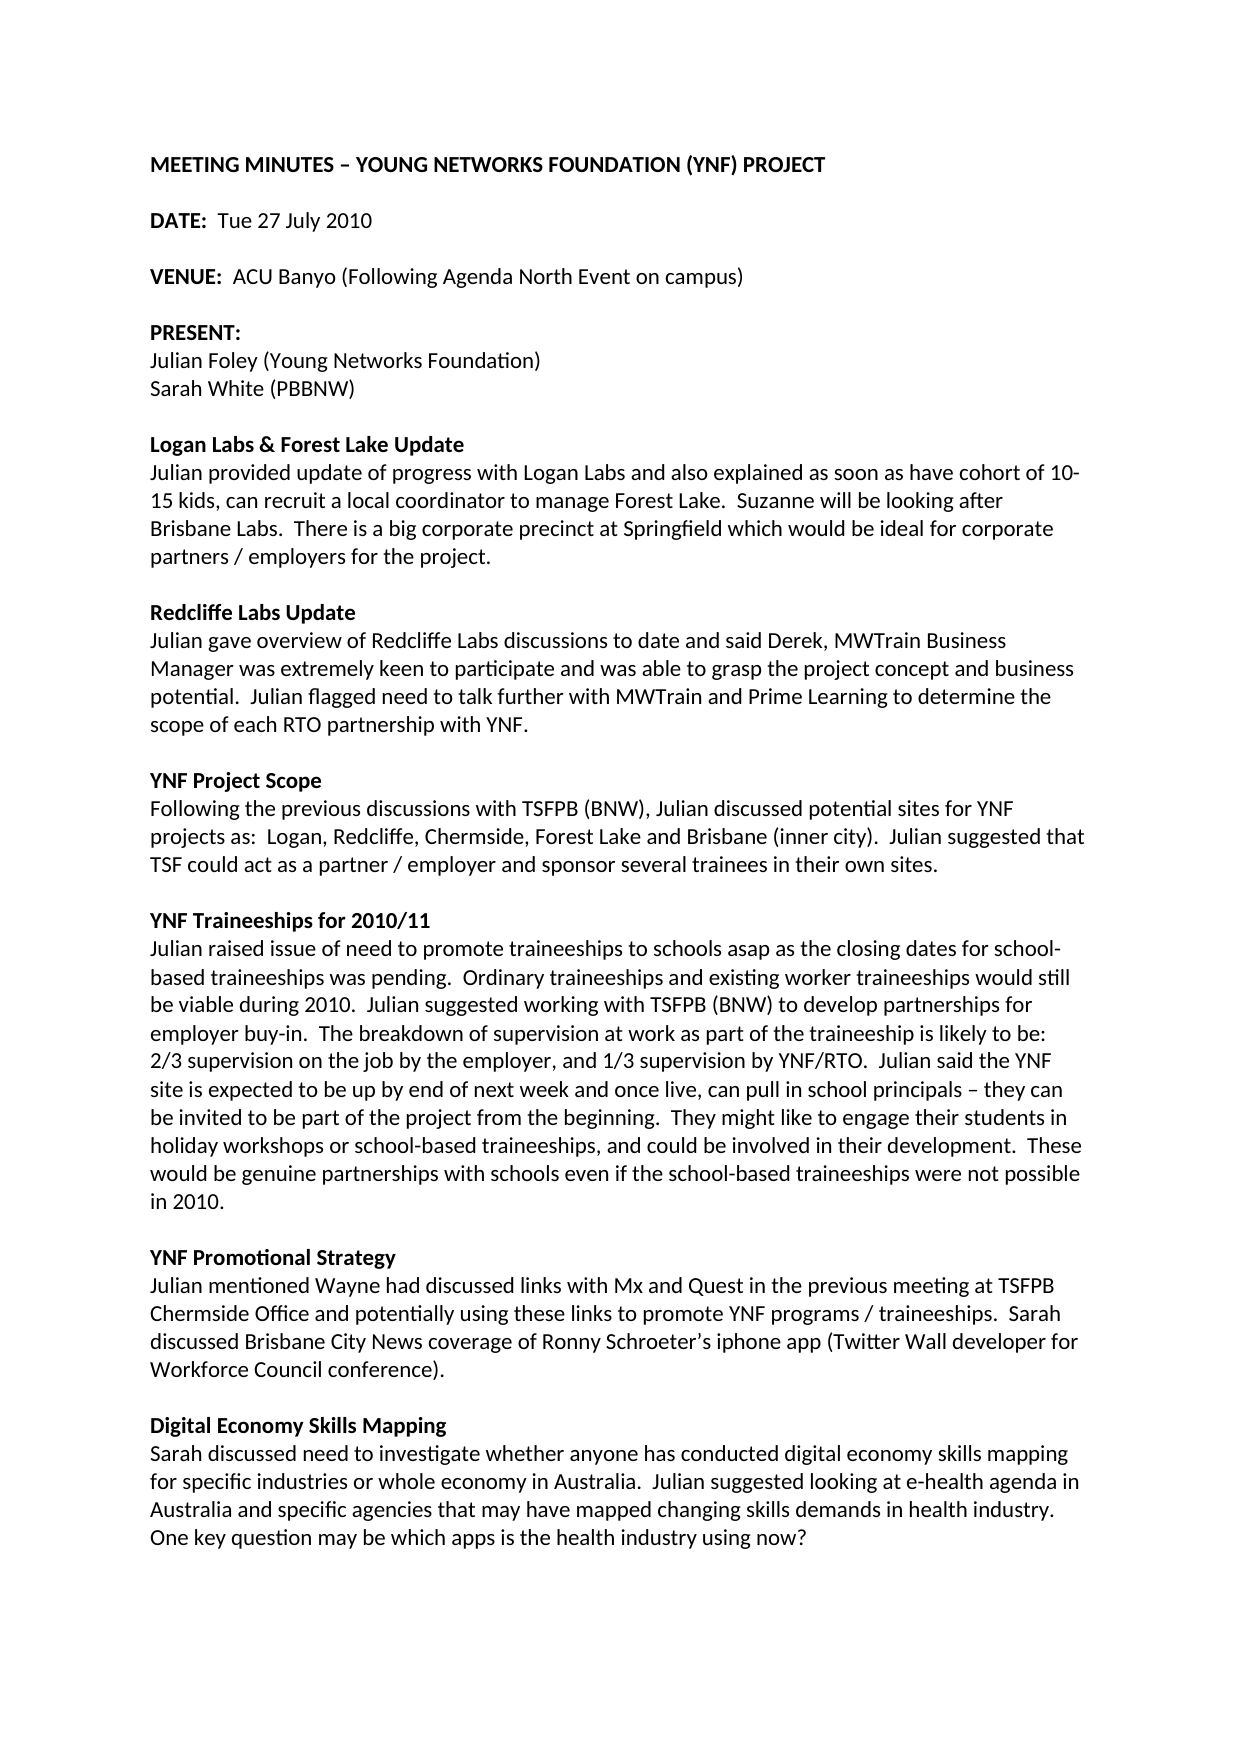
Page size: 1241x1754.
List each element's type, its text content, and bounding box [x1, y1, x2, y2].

text Julian gave overview of Redcliffe Labs discussions to date and said Derek, MWTrain Business Manager was extremely keen to participate and was able to grasp the project concept and business potential. Julian flagged need to talk further with MWTrain and Prime Learning to determine the scope of each RTO partnership with YNF. [150, 626, 1090, 738]
text Redcliffe Labs Update [150, 598, 1090, 626]
text YNF Traineeships for 2010/11 [150, 907, 1090, 934]
text DATE: Tue 27 July 2010 [150, 206, 1090, 234]
text YNF Promotional Strategy [150, 1243, 1090, 1271]
text Julian Foley (Young Networks Foundation) [150, 346, 1090, 374]
text Sarah White (PBBNW) [150, 374, 1090, 402]
text Sarah discussed need to investigate whether anyone has conducted digital economy skills mapping for specific industries or whole economy in Australia. Julian suggested looking at e-health agenda in Australia and specific agencies that may have mapped changing skills demands in health industry. One key question may be which apps is the health industry using now? [150, 1439, 1090, 1551]
text YNF Project Scope [150, 766, 1090, 794]
text MEETING MINUTES – YOUNG NETWORKS FOUNDATION (YNF) PROJECT [150, 150, 1090, 178]
text Logan Labs & Forest Lake Update [150, 430, 1090, 458]
text VENUE: ACU Banyo (Following Agenda North Event on campus) [150, 262, 1090, 290]
text Julian provided update of progress with Logan Labs and also explained as soon as have cohort of 10-15 kids, can recruit a local coordinator to manage Forest Lake. Suzanne will be looking after Brisbane Labs. There is a big corporate precinct at Springfield which would be ideal for corporate partners / employers for the project. [150, 458, 1090, 570]
text Following the previous discussions with TSFPB (BNW), Julian discussed potential sites for YNF projects as: Logan, Redcliffe, Chermside, Forest Lake and Brisbane (inner city). Julian suggested that TSF could act as a partner / employer and sponsor several trainees in their own sites. [150, 794, 1090, 878]
text PRESENT: [150, 318, 1090, 346]
text Julian mentioned Wayne had discussed links with Mx and Quest in the previous meeting at TSFPB Chermside Office and potentially using these links to promote YNF programs / traineeships. Sarah discussed Brisbane City News coverage of Ronny Schroeter’s iphone app (Twitter Wall developer for Workforce Council conference). [150, 1271, 1090, 1383]
text Julian raised issue of need to promote traineeships to schools asap as the closing dates for school-based traineeships was pending. Ordinary traineeships and existing worker traineeships would still be viable during 2010. Julian suggested working with TSFPB (BNW) to develop partnerships for employer buy-in. The breakdown of supervision at work as part of the traineeship is likely to be: 2/3 supervision on the job by the employer, and 1/3 supervision by YNF/RTO. Julian said the YNF site is expected to be up by end of next week and once live, can pull in school principals – they can be invited to be part of the project from the beginning. They might like to engage their students in holiday workshops or school-based traineeships, and could be involved in their development. These would be genuine partnerships with schools even if the school-based traineeships were not possible in 2010. [150, 934, 1090, 1215]
text Digital Economy Skills Mapping [150, 1411, 1090, 1439]
